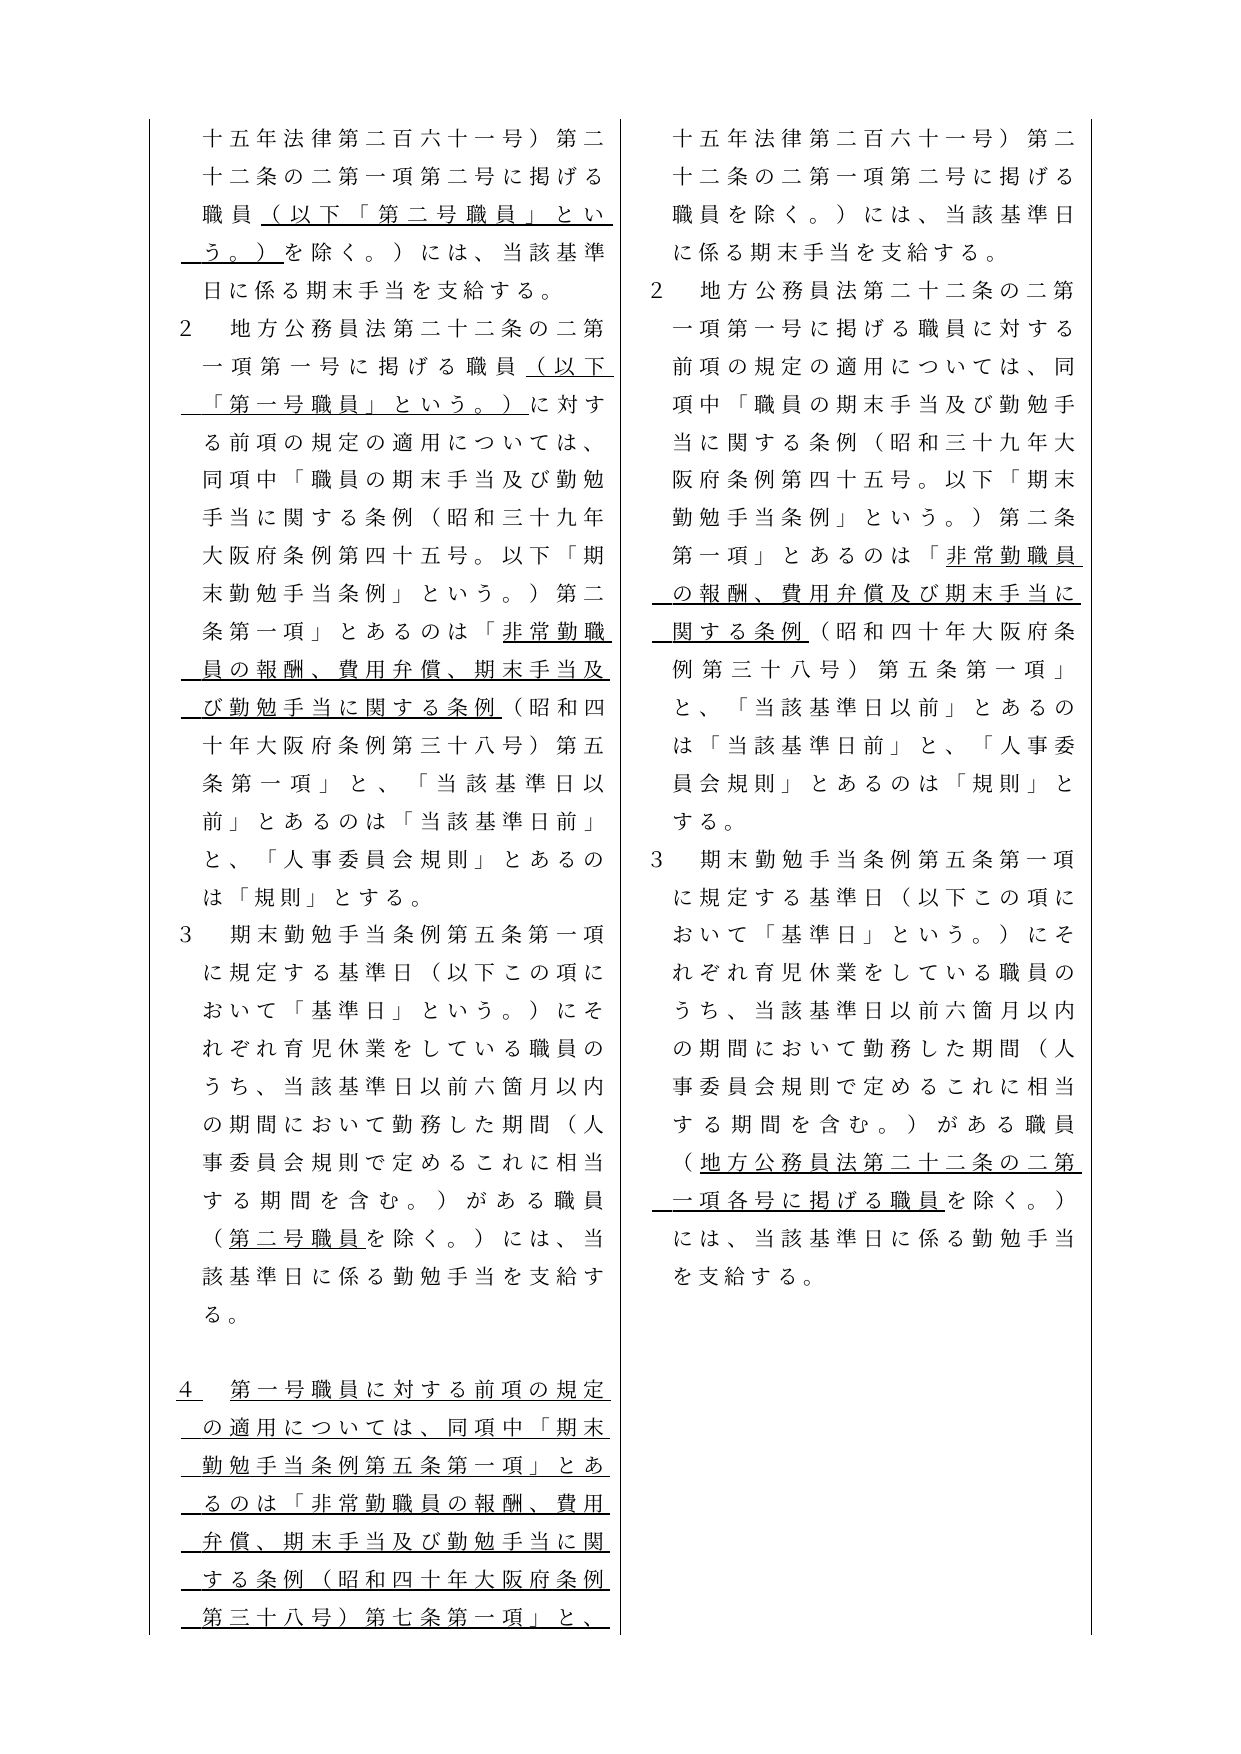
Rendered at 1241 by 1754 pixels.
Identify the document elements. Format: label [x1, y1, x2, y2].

table_cell [621, 119, 1091, 1635]
table_cell [150, 119, 620, 1635]
